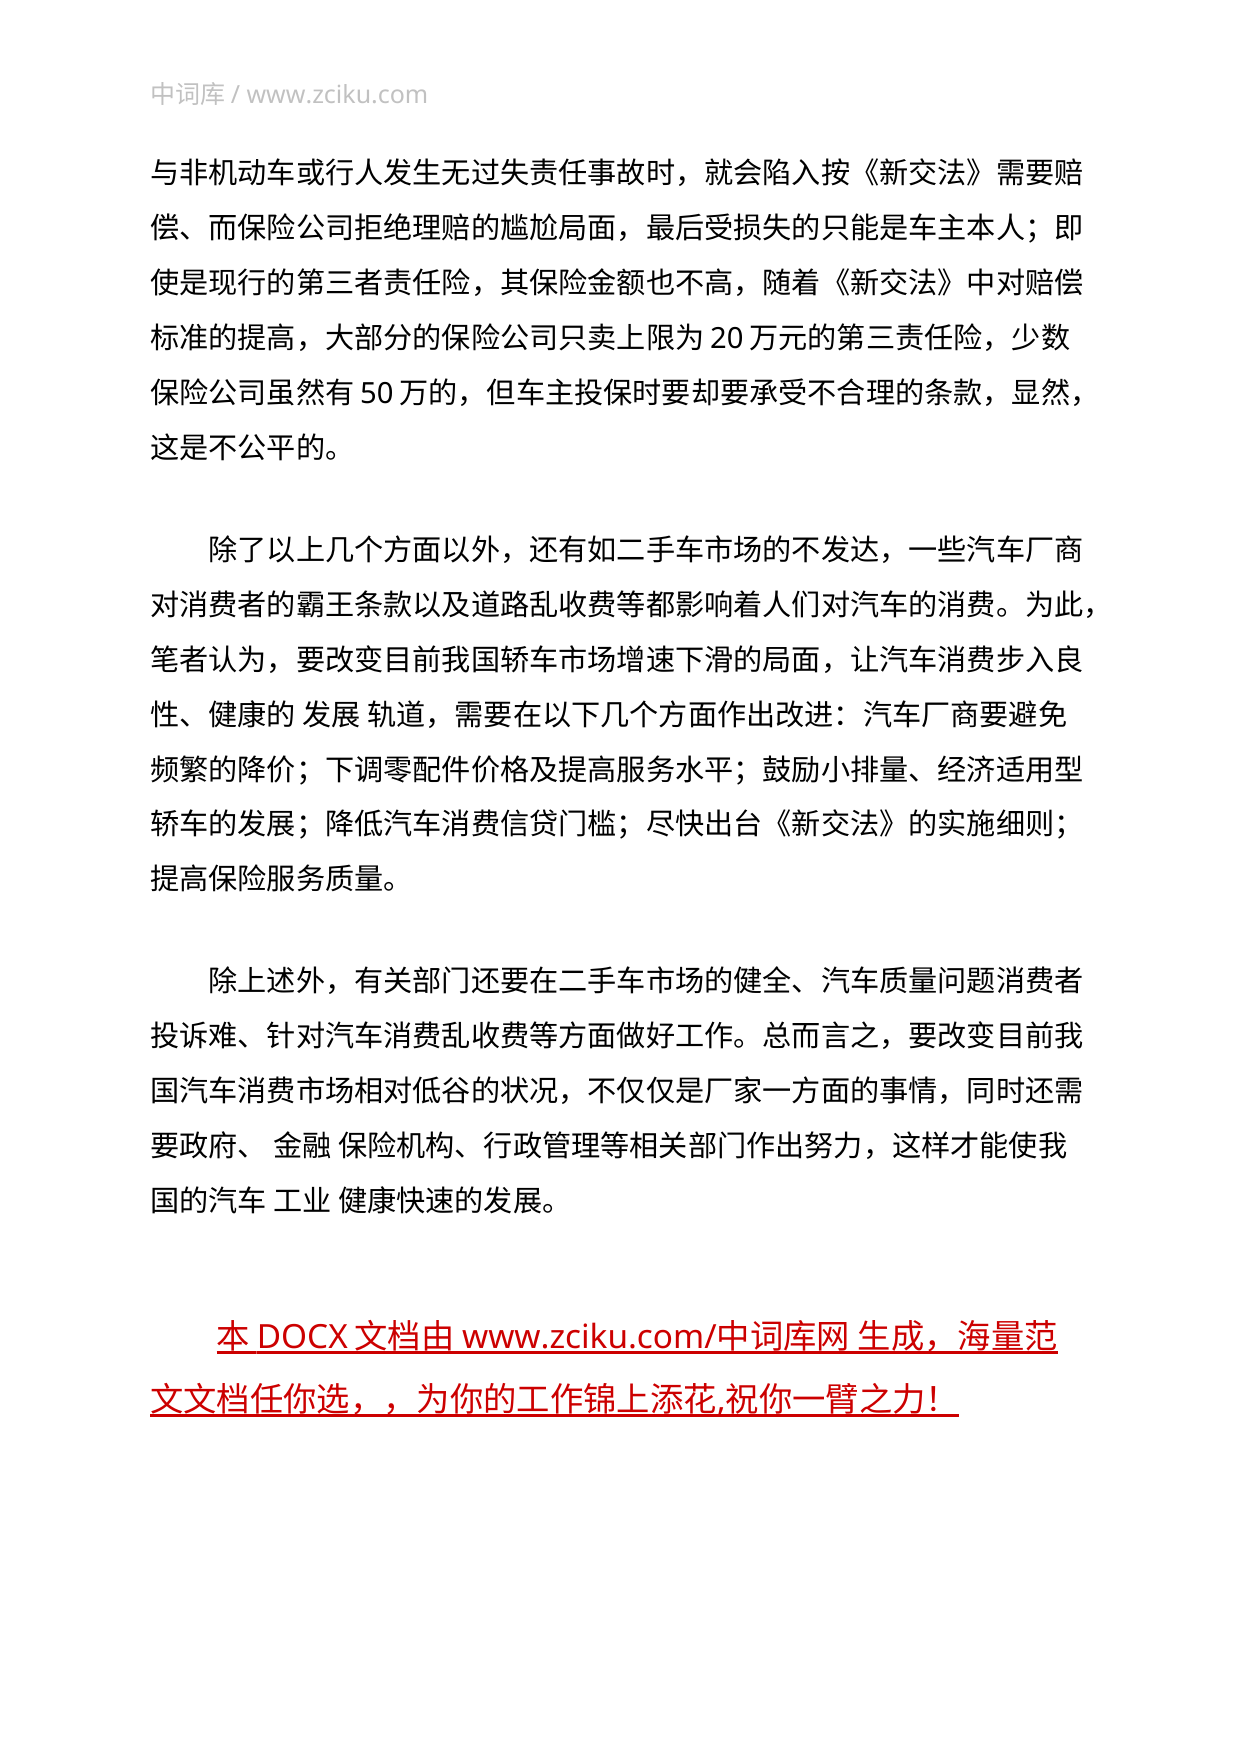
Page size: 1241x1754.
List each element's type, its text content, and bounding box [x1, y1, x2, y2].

text 本DOCX文档由 www.zciku.com/中词库网 生成，海量范文文档任你选，，为你的工作锦上添花,祝你一臂之力！ [150, 1310, 1090, 1421]
text 除了以上几个方面以外，还有如二手车市场的不发达，一些汽车厂商对消费者的霸王条款以及道路乱收费等都影响着人们对汽车的消费。为此，笔者认为，要改变目前我国轿车市场增速下滑的局面，让汽车消费步入良性、健康的 发展 轨道，需要在以下几个方面作出改进：汽车厂商要避免频繁的降价；下调零配件价格及提高服务水平；鼓励小排量、经济适用型轿车的发展；降低汽车消费信贷门槛；尽快出台《新交法》的实施细则；提高保险服务质量。 [150, 526, 1090, 898]
text 除上述外，有关部门还要在二手车市场的健全、汽车质量问题消费者投诉难、针对汽车消费乱收费等方面做好工作。总而言之，要改变目前我国汽车消费市场相对低谷的状况，不仅仅是厂家一方面的事情，同时还需要政府、 金融 保险机构、行政管理等相关部门作出努力，这样才能使我国的汽车 工业 健康快速的发展。 [150, 958, 1090, 1219]
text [150, 150, 1090, 467]
